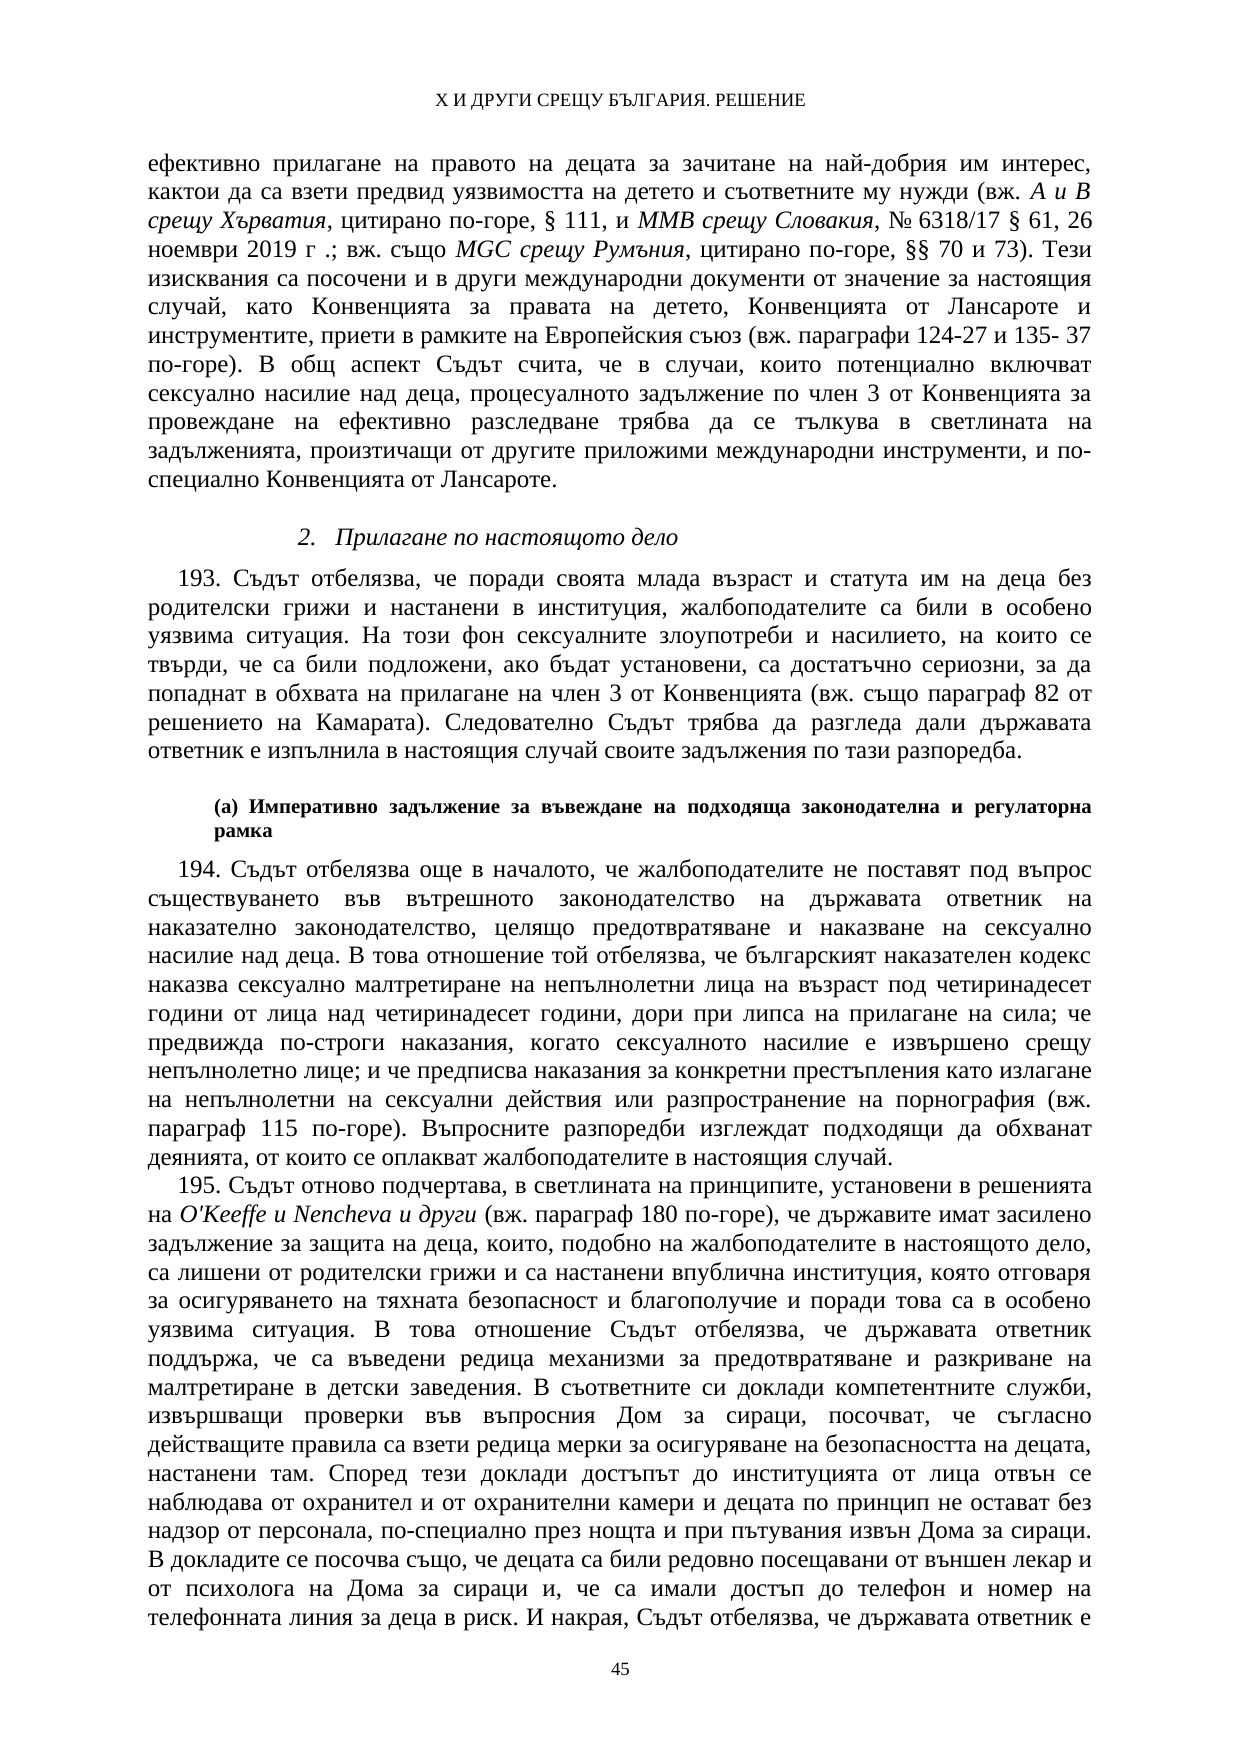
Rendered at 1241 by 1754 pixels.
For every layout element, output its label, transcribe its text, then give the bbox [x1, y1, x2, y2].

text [148, 148, 1093, 493]
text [148, 1170, 1093, 1630]
text 194. Съдът отбелязва още в началото, че жалбоподателите не поставят под въпрос съществуването във вътрешното законодателство на държавата ответник на наказателно законодателство, целящо предотвратяване и наказване на сексуално насилие над деца. В това отношение той отбелязва, че българският наказателен кодекс наказва сексуално малтретиране на непълнолетни лица на възраст под четиринадесет години от лица над четиринадесет години, дори при липса на прилагане на сила; че предвижда по-строги наказания, когато сексуалното насилие е извършено срещу непълнолетно лице; и че предписва наказания за конкретни престъпления като излагане на непълнолетни на сексуални действия или разпространение на порнография (вж. параграф 115 по-горе). Въпросните разпоредби изглеждат подходящи да обхванат деянията, от които се оплакват жалбоподателите в настоящия случай. [148, 854, 1093, 1170]
text 193. Съдът отбелязва, че поради своята млада възраст и статута им на деца без родителски грижи и настанени в институция, жалбоподателите са били в особено уязвима ситуация. На този фон сексуалните злоупотреби и насилието, на които се твърди, че са били подложени, ако бъдат установени, са достатъчно сериозни, за да попаднат в обхвата на прилагане на член 3 от Конвенцията (вж. също параграф 82 от решението на Камарата). Следователно Съдът трябва да разгледа дали държавата ответник е изпълнила в настоящия случай своите задължения по тази разпоредба. [148, 563, 1093, 764]
list (a) Императивно задължение за въвеждане на подходяща законодателна и регулаторна рамка [214, 793, 1093, 842]
text Прилагане по настоящото дело [298, 522, 1093, 551]
